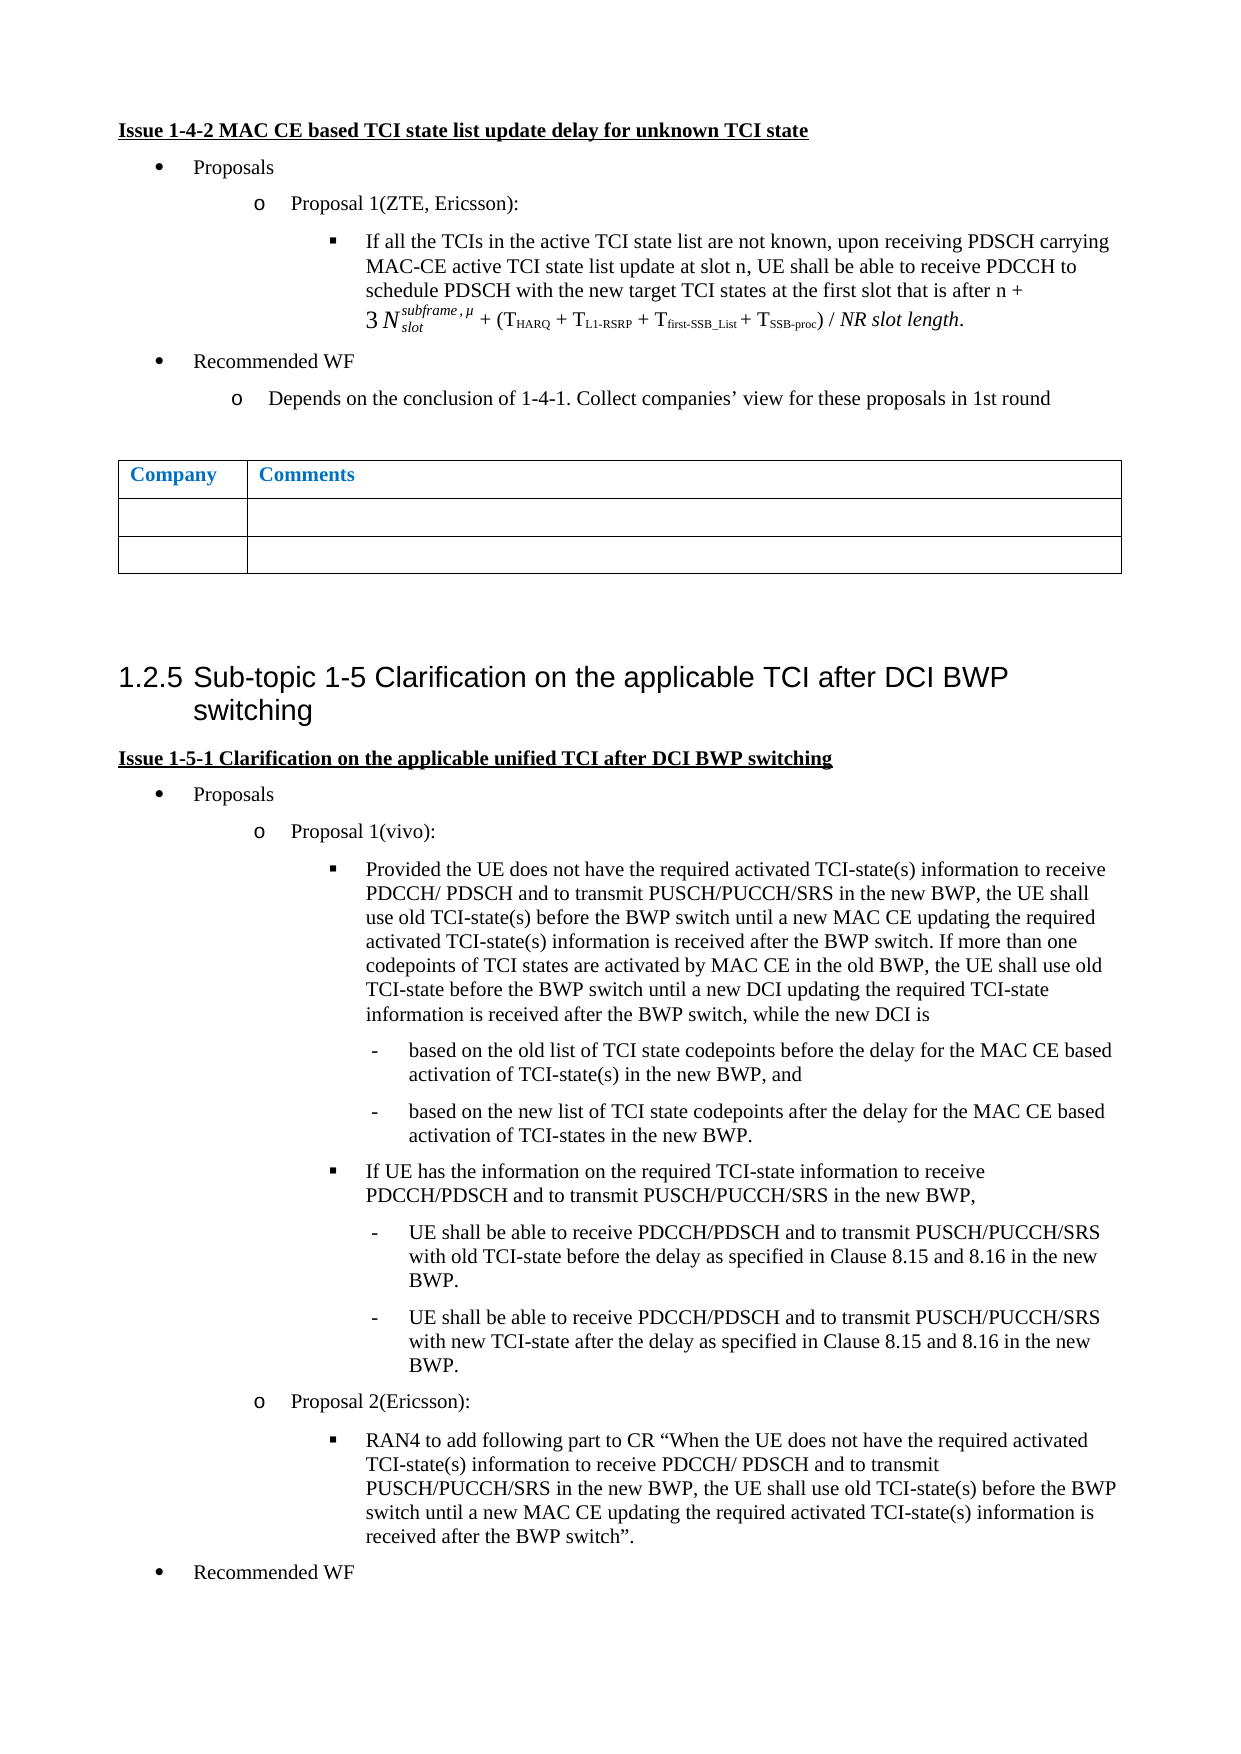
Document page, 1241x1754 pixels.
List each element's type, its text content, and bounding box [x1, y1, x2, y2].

list Recommended WF [156, 349, 1122, 373]
text Issue 1-5-1 Clarification on the applicable unified TCI after DCI BWP switching [118, 746, 1122, 770]
table_cell [248, 499, 1121, 536]
list Recommended WF [156, 1560, 1122, 1584]
list If UE has the information on the required TCI-state information to receive PDCCH/PDSCH and to transmit PUSCH/PUCCH/SRS in the new BWP, [328, 1159, 1122, 1207]
list based on the new list of TCI state codepoints after the delay for the MAC CE based activation of TCI-states in the new BWP. [371, 1099, 1122, 1147]
list Provided the UE does not have the required activated TCI-state(s) information to receive PDCCH/ PDSCH and to transmit PUSCH/PUCCH/SRS in the new BWP, the UE shall use old TCI-state(s) before the BWP switch until a new MAC CE updating the required activated TCI-state(s) information is received after the BWP switch. If more than one codepoints of TCI states are activated by MAC CE in the old BWP, the UE shall use old TCI-state before the BWP switch until a new DCI updating the required TCI-state information is received after the BWP switch, while the new DCI is [328, 857, 1122, 1026]
list Depends on the conclusion of 1-4-1. Collect companies’ view for these proposals in 1st round [231, 386, 1122, 411]
table_cell [119, 537, 247, 573]
list based on the old list of TCI state codepoints before the delay for the MAC CE based activation of TCI-state(s) in the new BWP, and [371, 1038, 1122, 1086]
subtitle Sub-topic 1-5 Clarification on the applicable TCI after DCI BWP switching [118, 660, 1122, 727]
list Proposals [156, 782, 1122, 806]
text Issue 1-4-2 MAC CE based TCI state list update delay for unknown TCI state [118, 118, 1122, 142]
table_cell [248, 537, 1121, 573]
list RAN4 to add following part to CR “When the UE does not have the required activated TCI-state(s) information to receive PDCCH/ PDSCH and to transmit PUSCH/PUCCH/SRS in the new BWP, the UE shall use old TCI-state(s) before the BWP switch until a new MAC CE updating the required activated TCI-state(s) information is received after the BWP switch”. [328, 1427, 1122, 1548]
list UE shall be able to receive PDCCH/PDSCH and to transmit PUSCH/PUCCH/SRS with old TCI-state before the delay as specified in Clause 8.15 and 8.16 in the new BWP. [371, 1220, 1122, 1292]
list Proposal 1(vivo): [253, 819, 1122, 844]
table_header Company [119, 461, 247, 498]
table_cell [119, 499, 247, 536]
list If all the TCIs in the active TCI state list are not known, upon receiving PDSCH carrying MAC-CE active TCI state list update at slot n, UE shall be able to receive PDCCH to schedule PDSCH with the new target TCI states at the first slot that is after n + + (THARQ + TL1-RSRP + Tfirst-SSB_List + TSSB-proc) / NR slot length. [328, 229, 1122, 337]
list UE shall be able to receive PDCCH/PDSCH and to transmit PUSCH/PUCCH/SRS with new TCI-state after the delay as specified in Clause 8.15 and 8.16 in the new BWP. [371, 1304, 1122, 1377]
table_header Comments [248, 461, 1121, 498]
list Proposal 1(ZTE, Ericsson): [253, 191, 1122, 217]
list Proposal 2(Ericsson): [253, 1389, 1122, 1415]
list Proposals [156, 155, 1122, 179]
